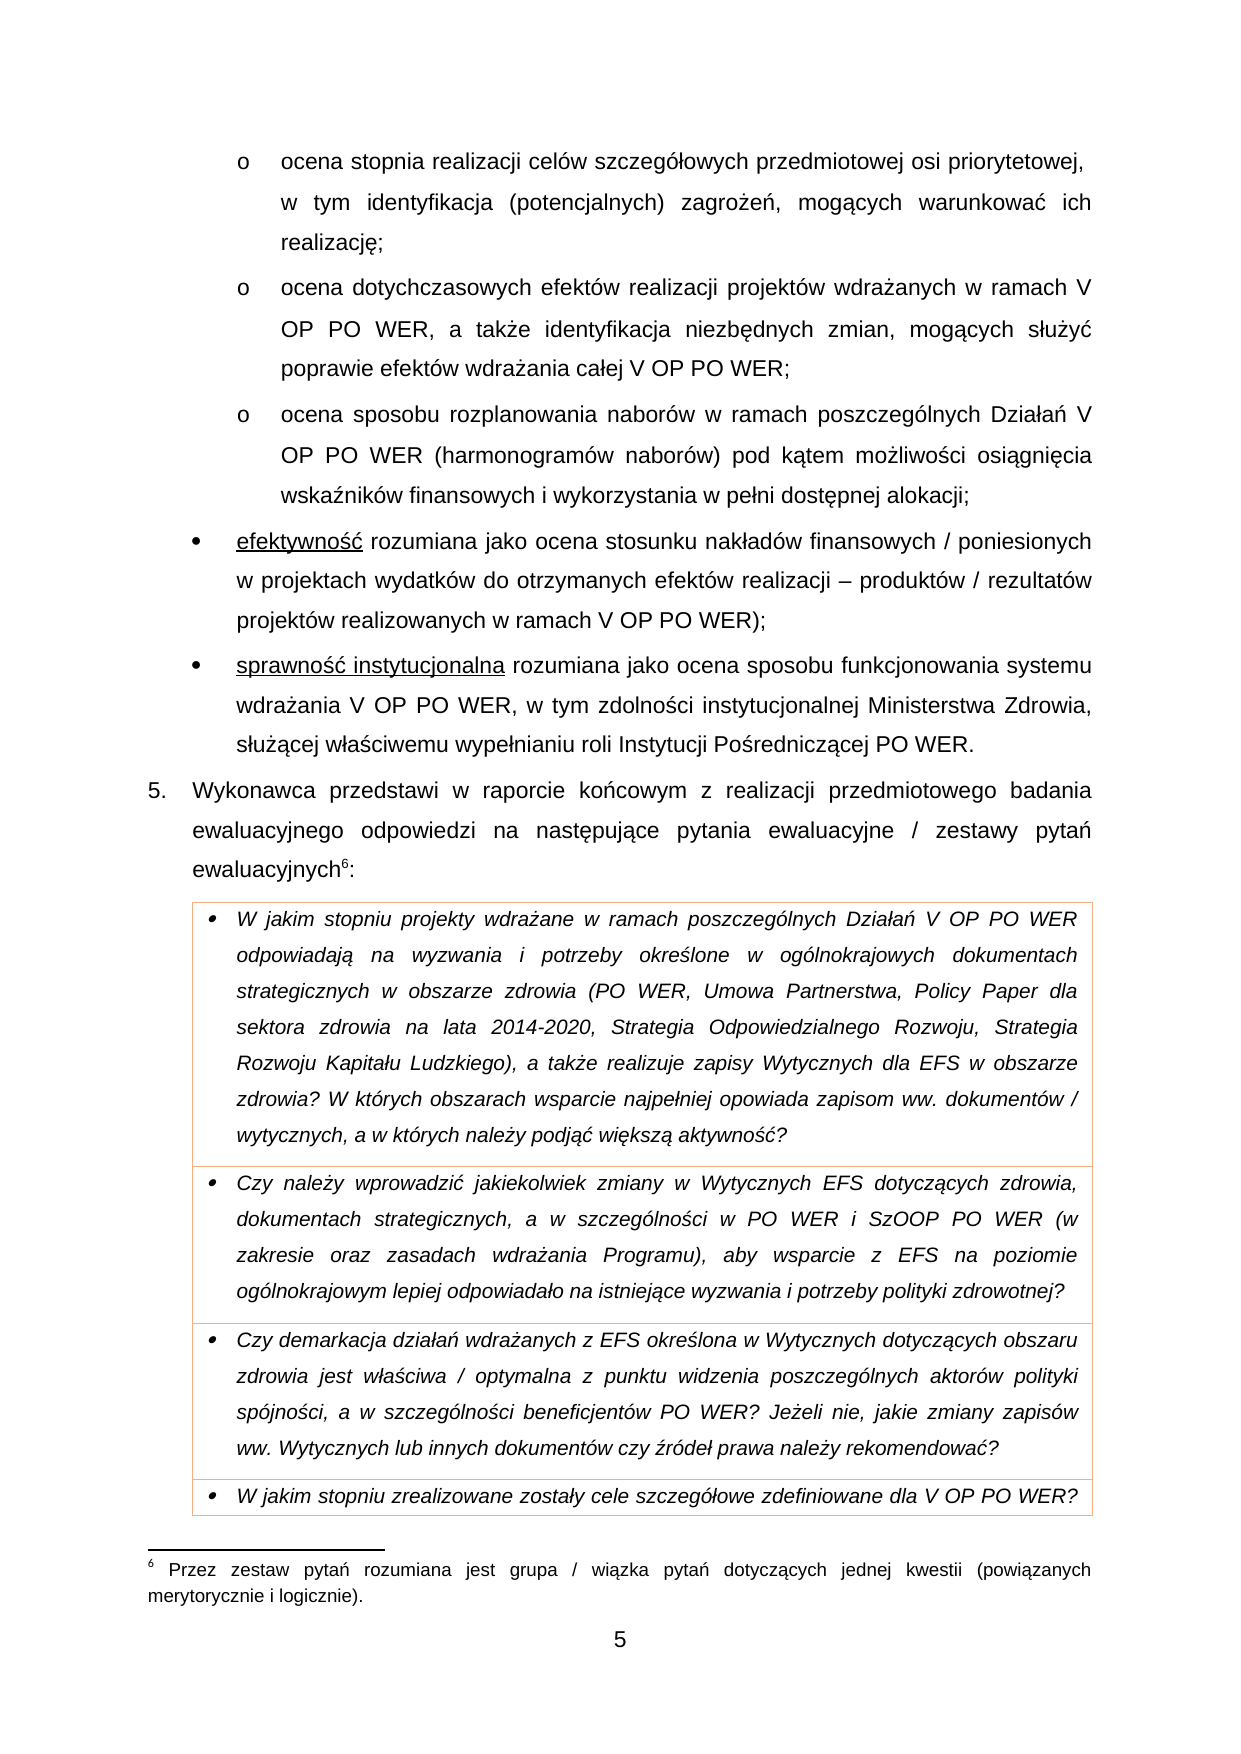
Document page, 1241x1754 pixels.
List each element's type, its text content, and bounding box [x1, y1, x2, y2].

list efektywność rozumiana jako ocena stosunku nakładów finansowych / poniesionych w projektach wydatków do otrzymanych efektów realizacji – produktów / rezultatów projektów realizowanych w ramach V OP PO WER); [192, 528, 1092, 633]
table_cell Czy demarkacja działań wdrażanych z EFS określona w Wytycznych dotyczących obszaru zdrowia jest właściwa / optymalna z punktu widzenia poszczególnych aktorów polityki spójności, a w szczególności beneficjentów PO WER? Jeżeli nie, jakie zmiany zapisów ww. Wytycznych lub innych dokumentów czy źródeł prawa należy rekomendować? [193, 1324, 1092, 1479]
list Wykonawca przedstawi w raporcie końcowym z realizacji przedmiotowego badania ewaluacyjnego odpowiedzi na następujące pytania ewaluacyjne / zestawy pytań ewaluacyjnych: [148, 777, 1092, 882]
table_header W jakim stopniu projekty wdrażane w ramach poszczególnych Działań V OP PO WER odpowiadają na wyzwania i potrzeby określone w ogólnokrajowych dokumentach strategicznych w obszarze zdrowia (PO WER, Umowa Partnerstwa, Policy Paper dla sektora zdrowia na lata 2014-2020, Strategia Odpowiedzialnego Rozwoju, Strategia Rozwoju Kapitału Ludzkiego), a także realizuje zapisy Wytycznych dla EFS w obszarze zdrowia? W których obszarach wsparcie najpełniej opowiada zapisom ww. dokumentów / wytycznych, a w których należy podjąć większą aktywność? [193, 903, 1092, 1166]
list sprawność instytucjonalna rozumiana jako ocena sposobu funkcjonowania systemu wdrażania V OP PO WER, w tym zdolności instytucjonalnej Ministerstwa Zdrowia, służącej właściwemu wypełnianiu roli Instytucji Pośredniczącej PO WER. [192, 652, 1092, 758]
table_cell Czy należy wprowadzić jakiekolwiek zmiany w Wytycznych EFS dotyczących zdrowia, dokumentach strategicznych, a w szczególności w PO WER i SzOOP PO WER (w zakresie oraz zasadach wdrażania Programu), aby wsparcie z EFS na poziomie ogólnokrajowym lepiej odpowiadało na istniejące wyzwania i potrzeby polityki zdrowotnej? [193, 1167, 1092, 1322]
list ocena dotychczasowych efektów realizacji projektów wdrażanych w ramach V OP PO WER, a także identyfikacja niezbędnych zmian, mogących służyć poprawie efektów wdrażania całej V OP PO WER; [236, 274, 1092, 382]
list ocena sposobu rozplanowania naborów w ramach poszczególnych Działań V OP PO WER (harmonogramów naborów) pod kątem możliwości osiągnięcia wskaźników finansowych i wykorzystania w pełni dostępnej alokacji; [236, 401, 1092, 508]
list ocena stopnia realizacji celów szczegółowych przedmiotowej osi priorytetowej, w tym identyfikacja (potencjalnych) zagrożeń, mogących warunkować ich realizację; [236, 148, 1092, 255]
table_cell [193, 1480, 1092, 1515]
